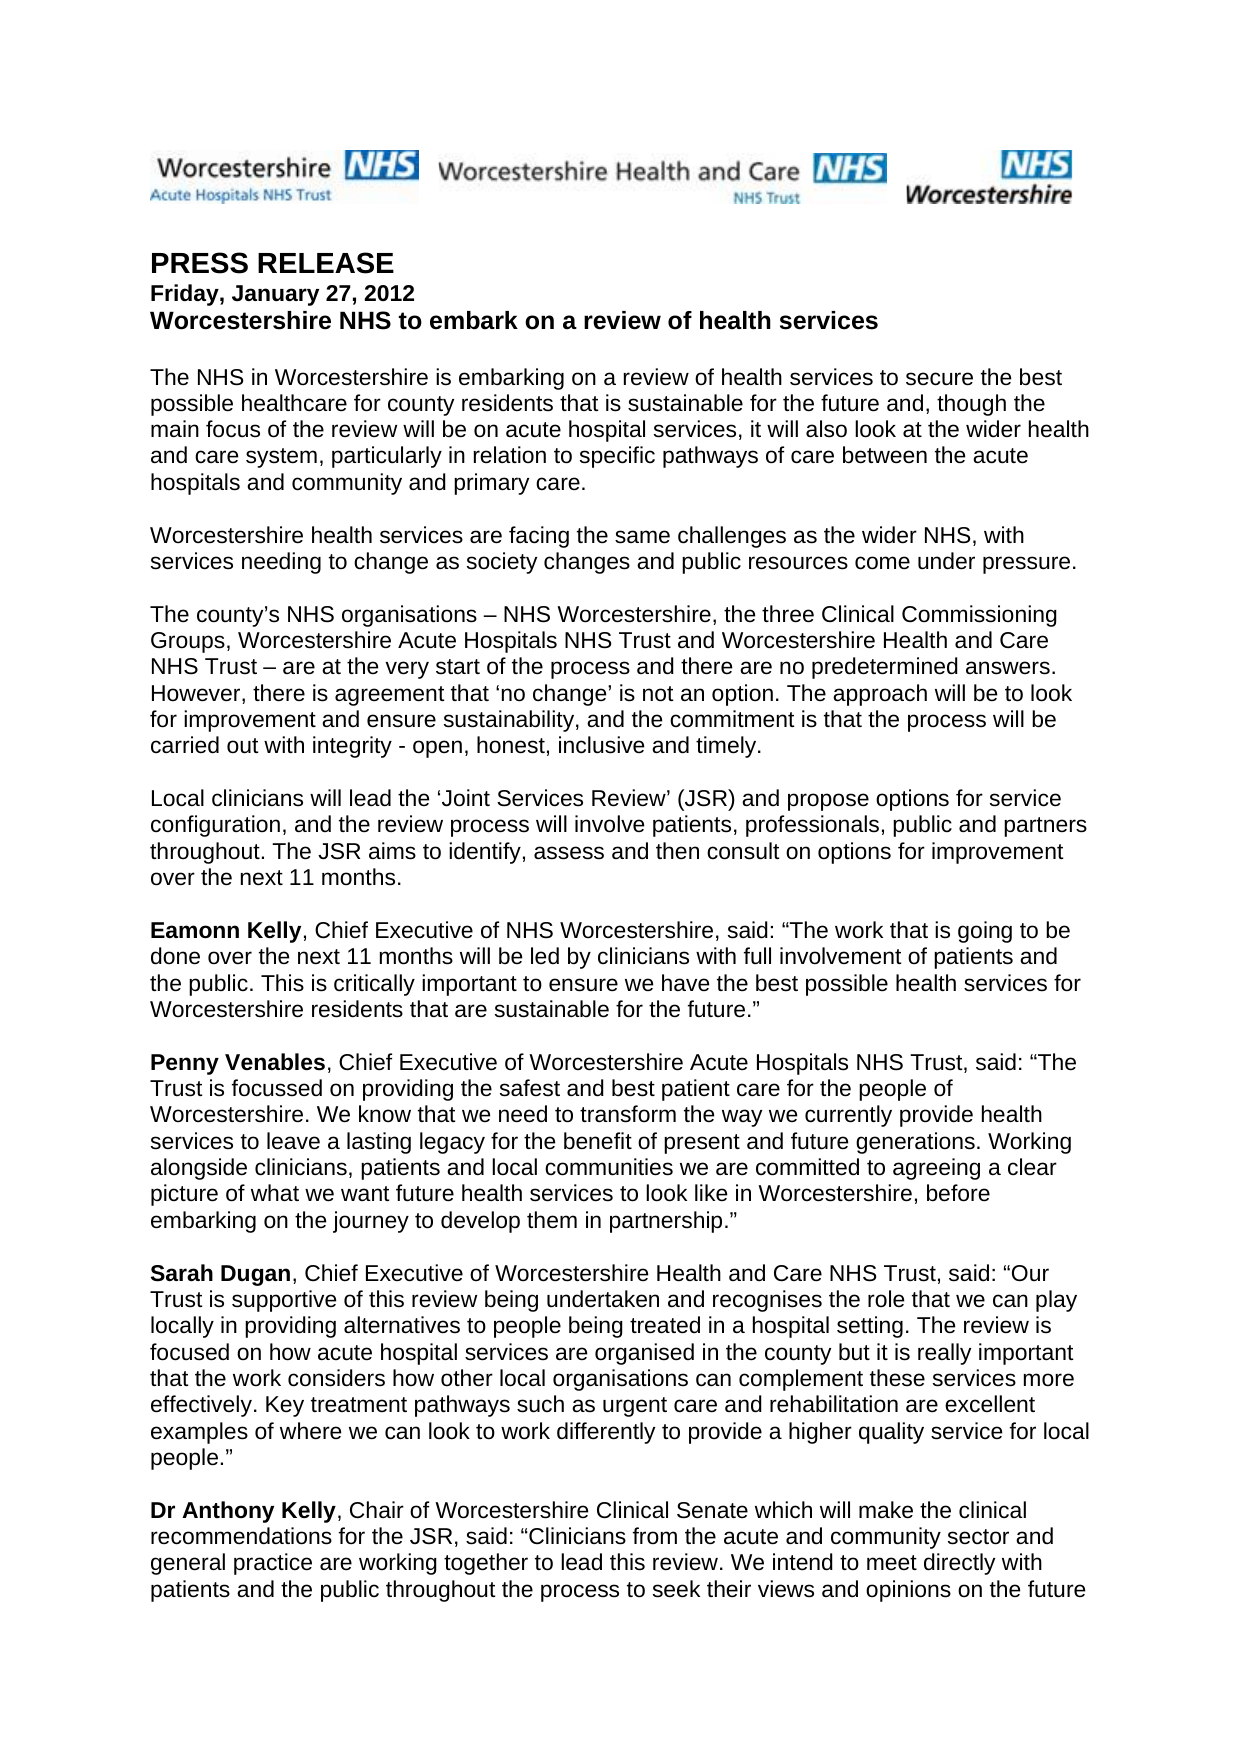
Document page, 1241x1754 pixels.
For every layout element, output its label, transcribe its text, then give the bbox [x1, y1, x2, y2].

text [150, 1497, 1090, 1602]
text The NHS in Worcestershire is embarking on a review of health services to secure the best possible healthcare for county residents that is sustainable for the future and, though the main focus of the review will be on acute hospital services, it will also look at the wider health and care system, particularly in relation to specific pathways of care between the acute hospitals and community and primary care. [150, 363, 1090, 495]
text Local clinicians will lead the ‘Joint Services Review’ (JSR) and propose options for service configuration, and the review process will involve patients, professionals, public and partners throughout. The JSR aims to identify, assess and then consult on options for improvement over the next 11 months. [150, 785, 1090, 891]
text Friday, January 27, 2012 [150, 279, 1090, 306]
text The county’s NHS organisations – NHS Worcestershire, the three Clinical Commissioning Groups, Worcestershire Acute Hospitals NHS Trust and Worcestershire Health and Care NHS Trust – are at the very start of the process and there are no predetermined answers. However, there is agreement that ‘no change’ is not an option. The approach will be to look for improvement and ensure sustainability, and the commitment is that the process will be carried out with integrity - open, honest, inclusive and timely. [150, 601, 1090, 759]
text Eamonn Kelly, Chief Executive of NHS Worcestershire, said: “The work that is going to be done over the next 11 months will be led by clinicians with full involvement of patients and the public. This is critically important to ensure we have the best possible health services for Worcestershire residents that are sustainable for the future.” [150, 917, 1090, 1022]
text PRESS RELEASE [150, 246, 1090, 279]
text Penny Venables, Chief Executive of Worcestershire Acute Hospitals NHS Trust, said: “The Trust is focussed on providing the safest and best patient care for the people of Worcestershire. We know that we need to transform the way we currently provide health services to leave a lasting legacy for the benefit of present and future generations. Working alongside clinicians, patients and local communities we are committed to agreeing a clear picture of what we want future health services to look like in Worcestershire, before embarking on the journey to develop them in partnership.” [150, 1049, 1090, 1233]
picture [438, 153, 887, 204]
text Worcestershire NHS to embark on a review of health services [150, 306, 1090, 335]
text Worcestershire health services are facing the same challenges as the wider NHS, with services needing to change as society changes and public resources come under pressure. [150, 522, 1090, 574]
text Sarah Dugan, Chief Executive of Worcestershire Health and Care NHS Trust, said: “Our Trust is supportive of this review being undertaken and recognises the role that we can play locally in providing alternatives to people being treated in a hospital setting. The review is focused on how acute hospital services are organised in the county but it is really important that the work considers how other local organisations can complement these services more effectively. Key treatment pathways such as urgent care and rehabilitation are excellent examples of where we can look to work differently to provide a higher quality service for local people.” [150, 1259, 1090, 1470]
picture [150, 150, 419, 204]
picture [906, 150, 1073, 204]
